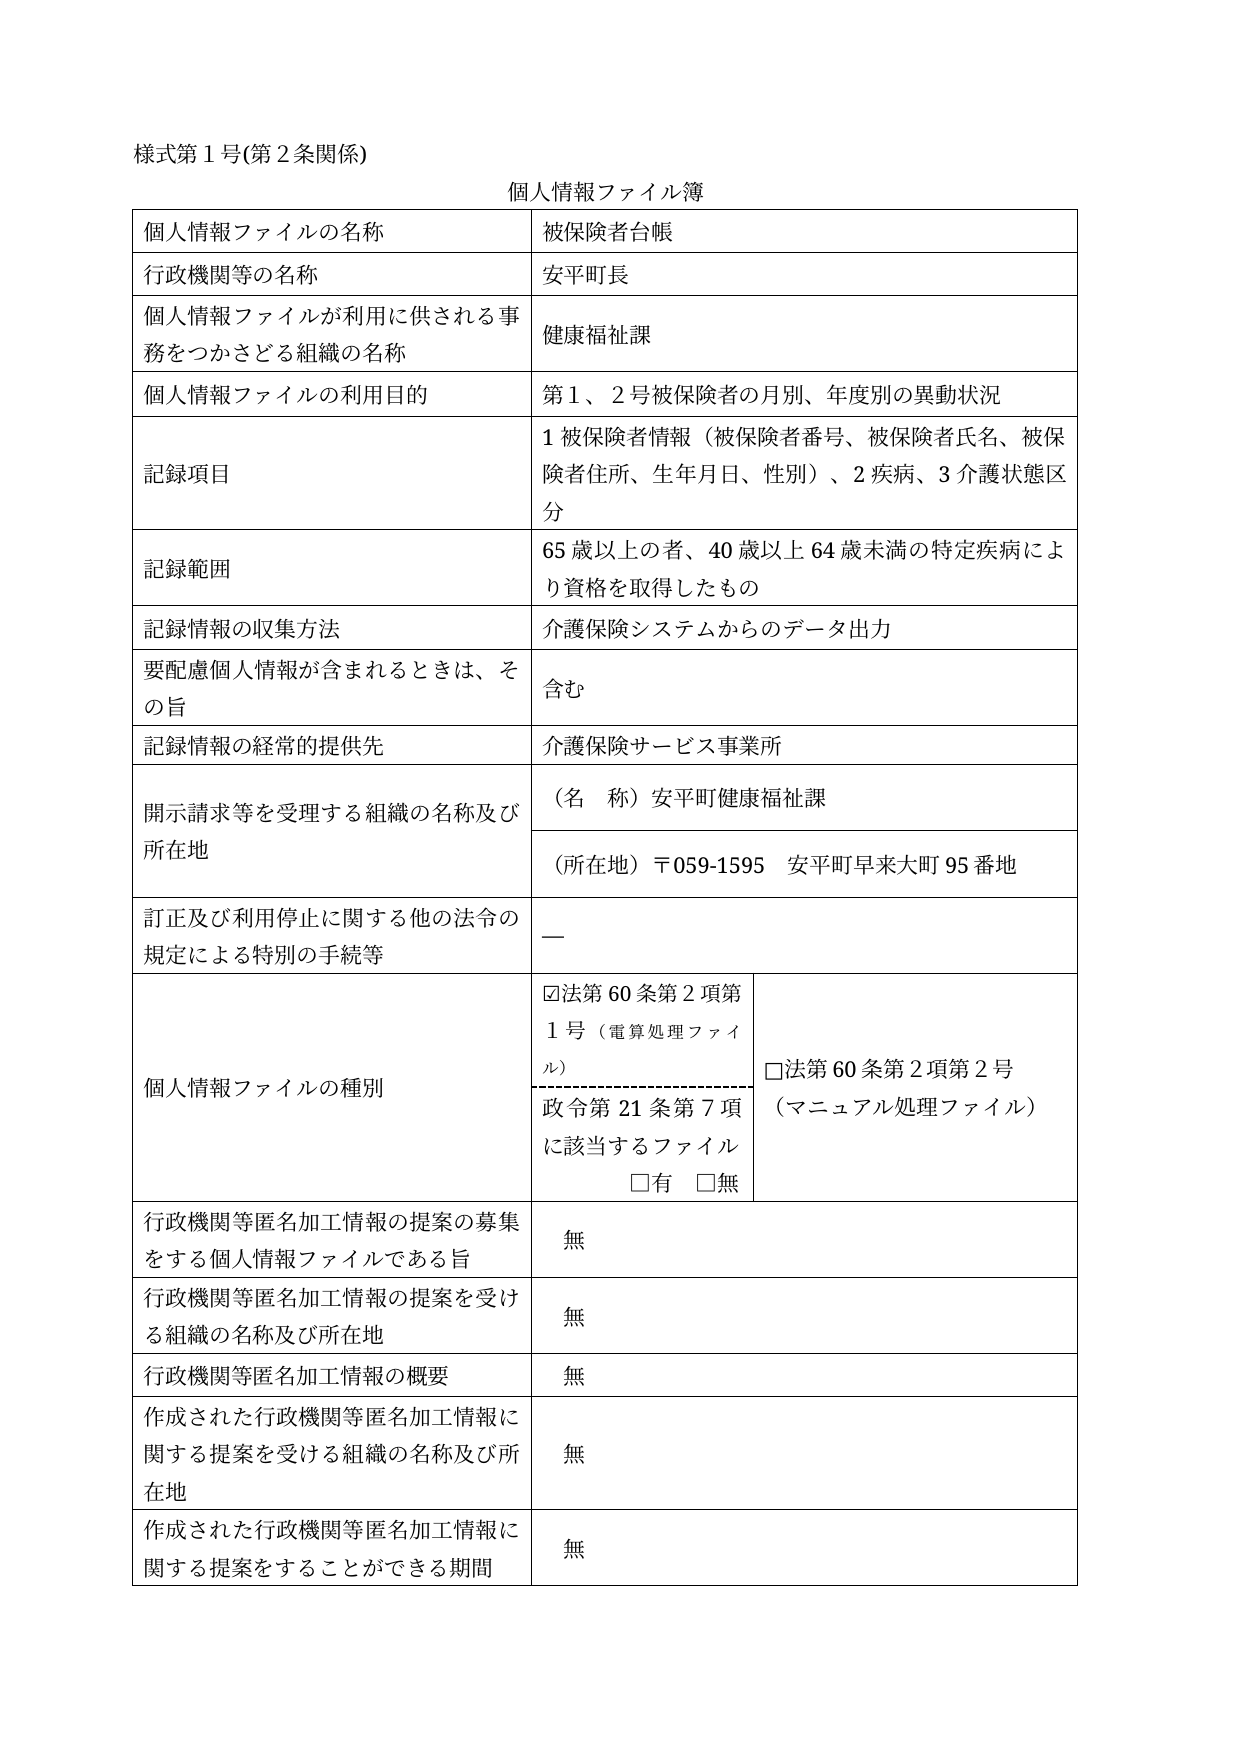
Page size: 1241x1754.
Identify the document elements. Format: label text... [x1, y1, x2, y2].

text 個人情報ファイル簿 [133, 172, 1078, 209]
text 様式第１号(第２条関係) [133, 134, 1078, 172]
table_cell 無 [532, 1354, 1077, 1396]
table_cell 行政機関等匿名加工情報の提案を受ける組織の名称及び所在地 [133, 1278, 531, 1353]
table_cell 第１、２号被保険者の月別、年度別の異動状況 [532, 372, 1077, 416]
table_cell 行政機関等匿名加工情報の概要 [133, 1354, 531, 1396]
table_cell 行政機関等匿名加工情報の提案の募集をする個人情報ファイルである旨 [133, 1202, 531, 1277]
table_cell 作成された行政機関等匿名加工情報に関する提案を受ける組織の名称及び所在地 [133, 1397, 531, 1509]
table_cell 無 [532, 1202, 1077, 1277]
table_cell 要配慮個人情報が含まれるときは、その旨 [133, 650, 531, 725]
table_cell 含む [532, 650, 1077, 725]
table_cell （名 称）安平町健康福祉課 [532, 765, 1077, 830]
table_cell 記録情報の収集方法 [133, 606, 531, 649]
table_cell 健康福祉課 [532, 296, 1077, 371]
table_cell （所在地）〒059-1595 安平町早来大町95番地 [532, 831, 1077, 897]
table_cell 安平町長 [532, 253, 1077, 295]
table_header 個人情報ファイルの名称 [133, 210, 531, 252]
table_cell 訂正及び利用停止に関する他の法令の規定による特別の手続等 [133, 898, 531, 973]
table_cell 記録情報の経常的提供先 [133, 726, 531, 763]
table_cell 無 [532, 1510, 1077, 1585]
table_cell 介護保険システムからのデータ出力 [532, 606, 1077, 649]
table_cell 作成された行政機関等匿名加工情報に関する提案をすることができる期間 [133, 1510, 531, 1585]
table_cell 個人情報ファイルの利用目的 [133, 372, 531, 416]
table_cell 開示請求等を受理する組織の名称及び所在地 [133, 765, 531, 897]
table_cell 政令第21条第７項に該当するファイル □有 □無 [532, 1086, 753, 1201]
table_cell 65歳以上の者、40歳以上64歳未満の特定疾病により資格を取得したもの [532, 530, 1077, 605]
table_cell 1 被保険者情報（被保険者番号、被保険者氏名、被保険者住所、生年月日、性別）、2 疾病、3 介護状態区分 [532, 417, 1077, 529]
table_cell 個人情報ファイルが利用に供される事務をつかさどる組織の名称 [133, 296, 531, 371]
table_cell 記録範囲 [133, 530, 531, 605]
table_cell 無 [532, 1397, 1077, 1509]
table_cell 記録項目 [133, 417, 531, 529]
table_cell ☑法第60条第２項第１号（電算処理ファイル） [532, 974, 753, 1086]
table_cell 個人情報ファイルの種別 [133, 974, 531, 1201]
table_cell 行政機関等の名称 [133, 253, 531, 295]
table_cell ― [532, 898, 1077, 973]
table_cell 無 [532, 1278, 1077, 1353]
table_cell 介護保険サービス事業所 [532, 726, 1077, 763]
table_header 被保険者台帳 [532, 210, 1077, 252]
table_cell □法第60条第２項第２号 （マニュアル処理ファイル） [754, 974, 1077, 1201]
